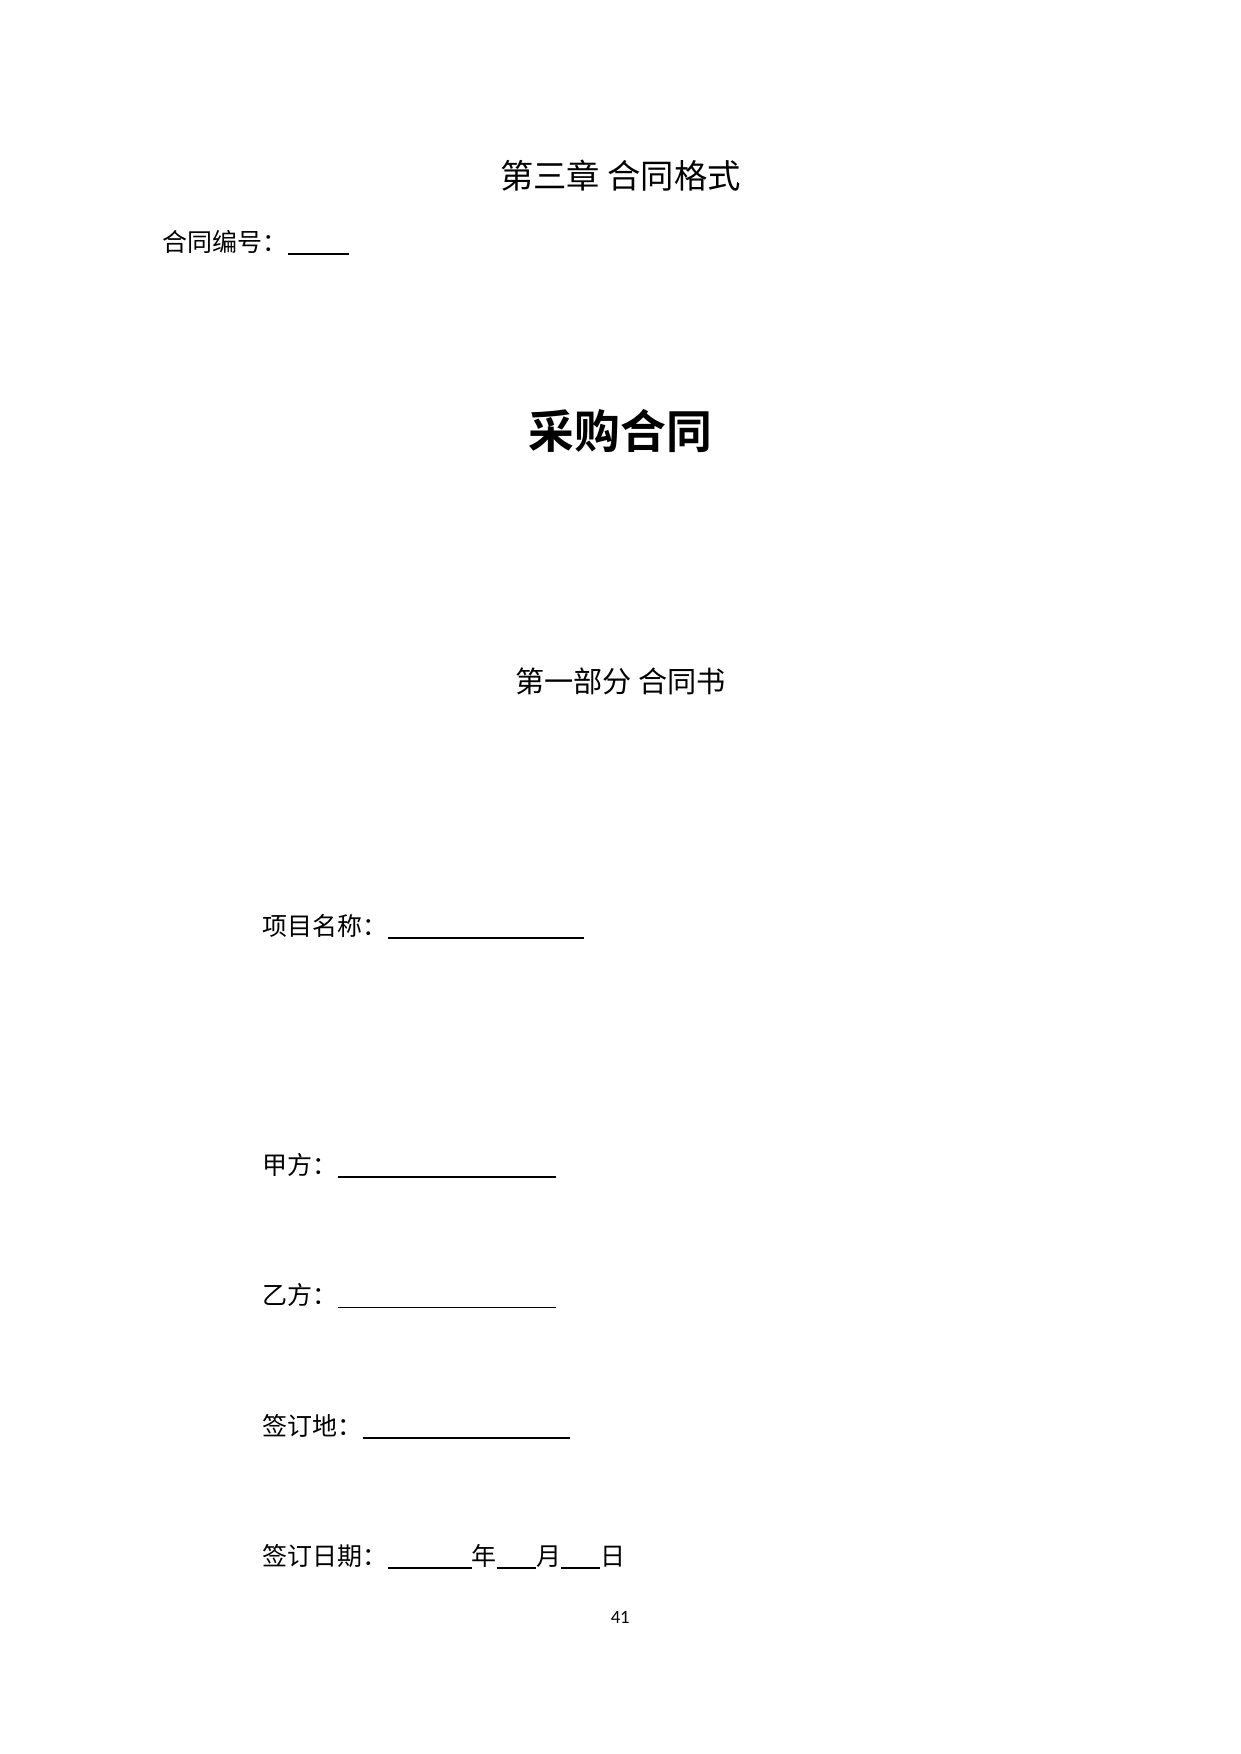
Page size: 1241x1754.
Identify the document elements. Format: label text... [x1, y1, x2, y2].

text 项目名称： [212, 906, 1128, 943]
text 签订地： [112, 1406, 1128, 1442]
text 合同编号： [112, 222, 1128, 258]
text 采购合同 [112, 396, 1128, 462]
text 第三章 合同格式 [112, 150, 1128, 198]
text 签订日期： 年 月 日 [112, 1536, 1128, 1573]
text 第一部分 合同书 [112, 658, 1128, 701]
text 乙方： [212, 1276, 1128, 1312]
text 甲方： [212, 1145, 1128, 1181]
